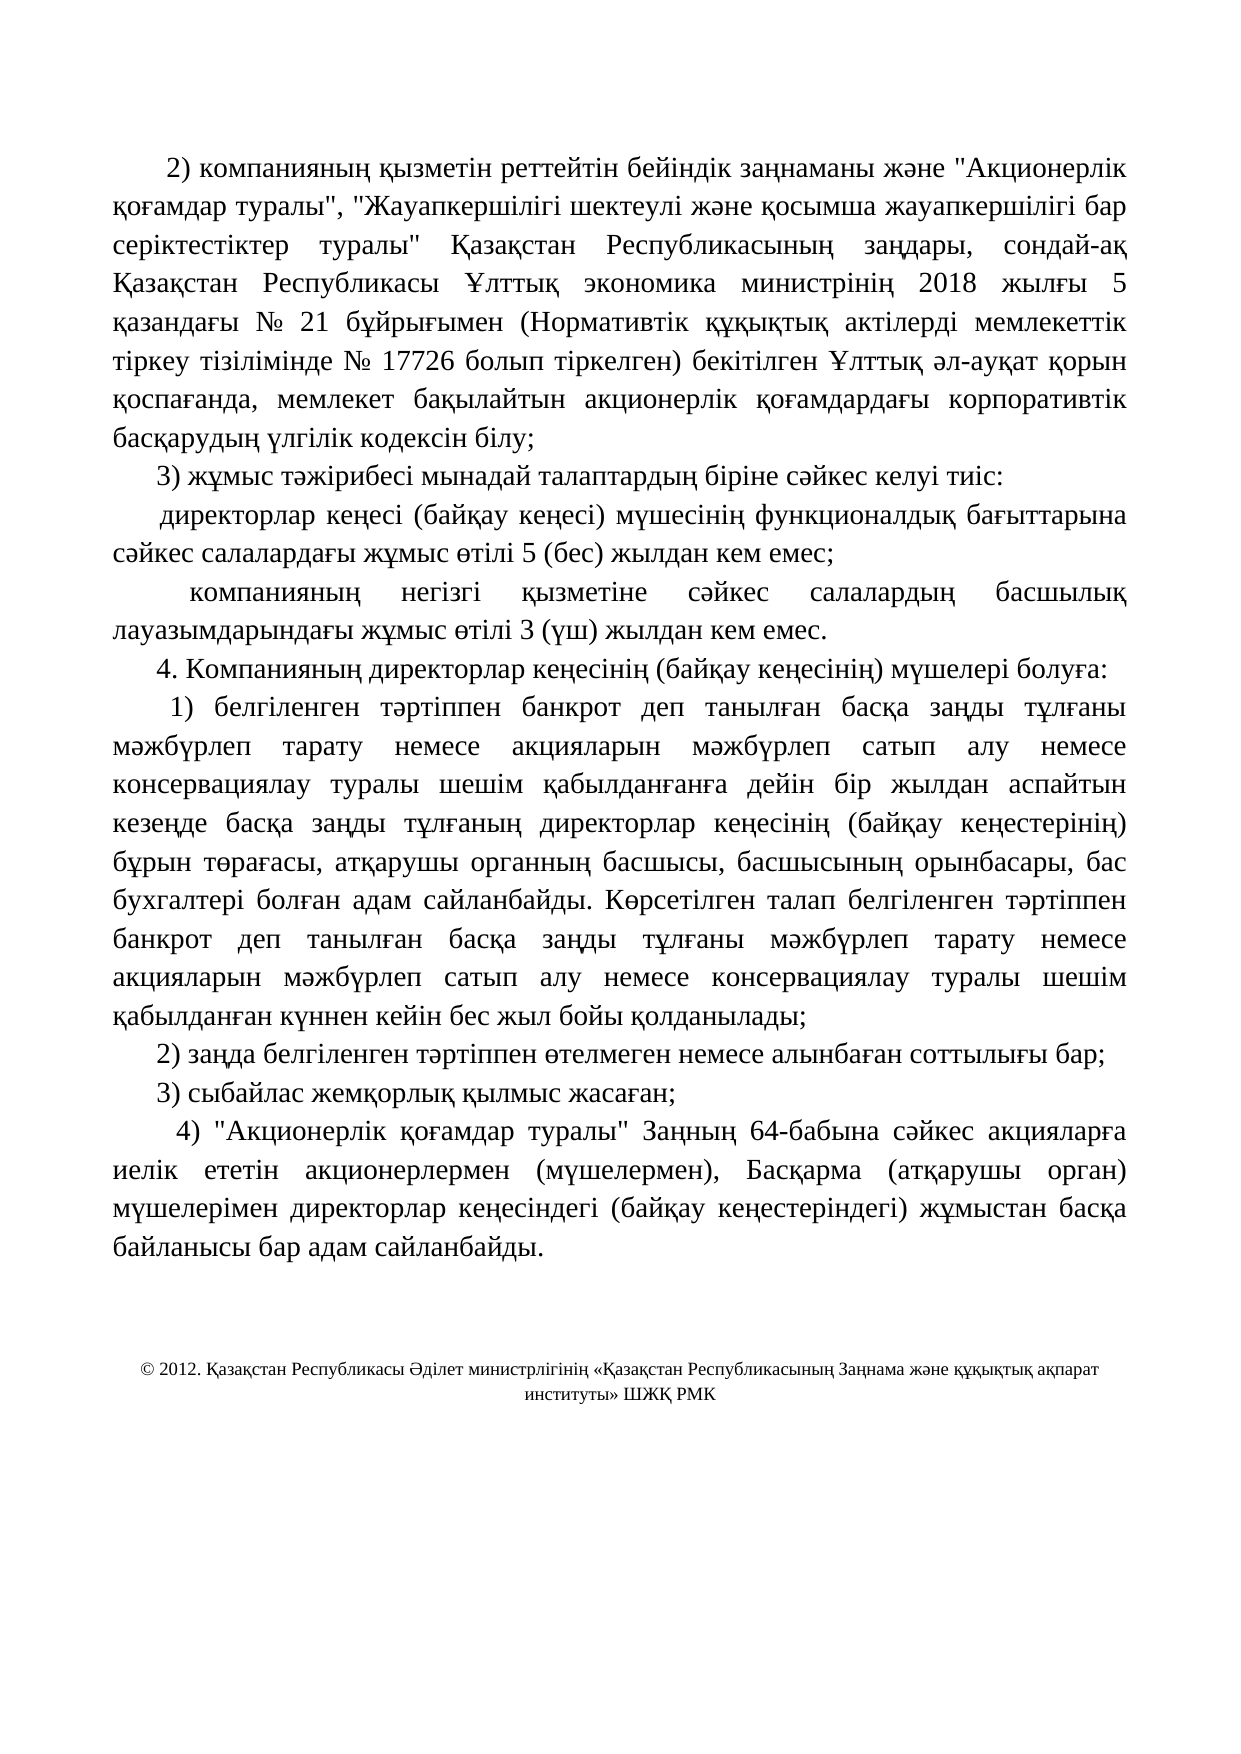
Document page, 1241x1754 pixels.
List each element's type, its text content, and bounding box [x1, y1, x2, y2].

text 4. Компанияның директорлар кеңесінің (байқау кеңесінің) мүшелері болуға: [112, 651, 1128, 684]
text компанияның негізгі қызметіне сәйкес салалардың басшылық лауазымдарындағы жұмыс өтілі 3 (үш) жылдан кем емес. [112, 574, 1128, 646]
text 2) заңда белгіленген тәртіппен өтелмеген немесе алынбаған соттылығы бар; [112, 1036, 1128, 1070]
text 3) жұмыс тәжірибесі мынадай талаптардың біріне сәйкес келуі тиіс: [112, 458, 1128, 492]
text 1) белгіленген тәртіппен банкрот деп танылған басқа заңды тұлғаны мәжбүрлеп тарату немесе акцияларын мәжбүрлеп сатып алу немесе консервациялау туралы шешім қабылданғанға дейін бір жылдан аспайтын кезеңде басқа заңды тұлғаның директорлар кеңесінің (байқау кеңестерінің) бұрын төрағасы, атқарушы органның басшысы, басшысының орынбасары, бас бухгалтері болған адам сайланбайды. Көрсетілген талап белгіленген тәртіппен банкрот деп танылған басқа заңды тұлғаны мәжбүрлеп тарату немесе акцияларын мәжбүрлеп сатып алу немесе консервациялау туралы шешім қабылданған күннен кейін бес жыл бойы қолданылады; [112, 689, 1128, 1031]
text 4) "Акционерлік қоғамдар туралы" Заңның 64-бабына сәйкес акцияларға иелік ететін акционерлермен (мүшелермен), Басқарма (атқарушы орган) мүшелерімен директорлар кеңесіндегі (байқау кеңестеріндегі) жұмыстан басқа байланысы бар адам сайланбайды. [112, 1113, 1128, 1263]
text 2) компанияның қызметін реттейтін бейіндік заңнаманы және "Акционерлік қоғамдар туралы", "Жауапкершілігі шектеулі және қосымша жауапкершілігі бар серіктестіктер туралы" Қазақстан Республикасының заңдары, сондай-ақ Қазақстан Республикасы Ұлттық экономика министрінің 2018 жылғы 5 қазандағы № 21 бұйрығымен (Нормативтік құқықтық актілерді мемлекеттік тіркеу тізілімінде № 17726 болып тіркелген) бекітілген Ұлттық әл-ауқат қорын қоспағанда, мемлекет бақылайтын акционерлік қоғамдардағы корпоративтік басқарудың үлгілік кодексін білу; [112, 150, 1128, 453]
text 3) сыбайлас жемқорлық қылмыс жасаған; [112, 1075, 1128, 1108]
text © 2012. Қазақстан Республикасы Әділет министрлігінің «Қазақстан Республикасының Заңнама және құқықтық ақпарат институты» ШЖҚ РМК [112, 1358, 1128, 1405]
text директорлар кеңесі (байқау кеңесі) мүшесінің функционалдық бағыттарына сәйкес салалардағы жұмыс өтілі 5 (бес) жылдан кем емес; [112, 497, 1128, 569]
